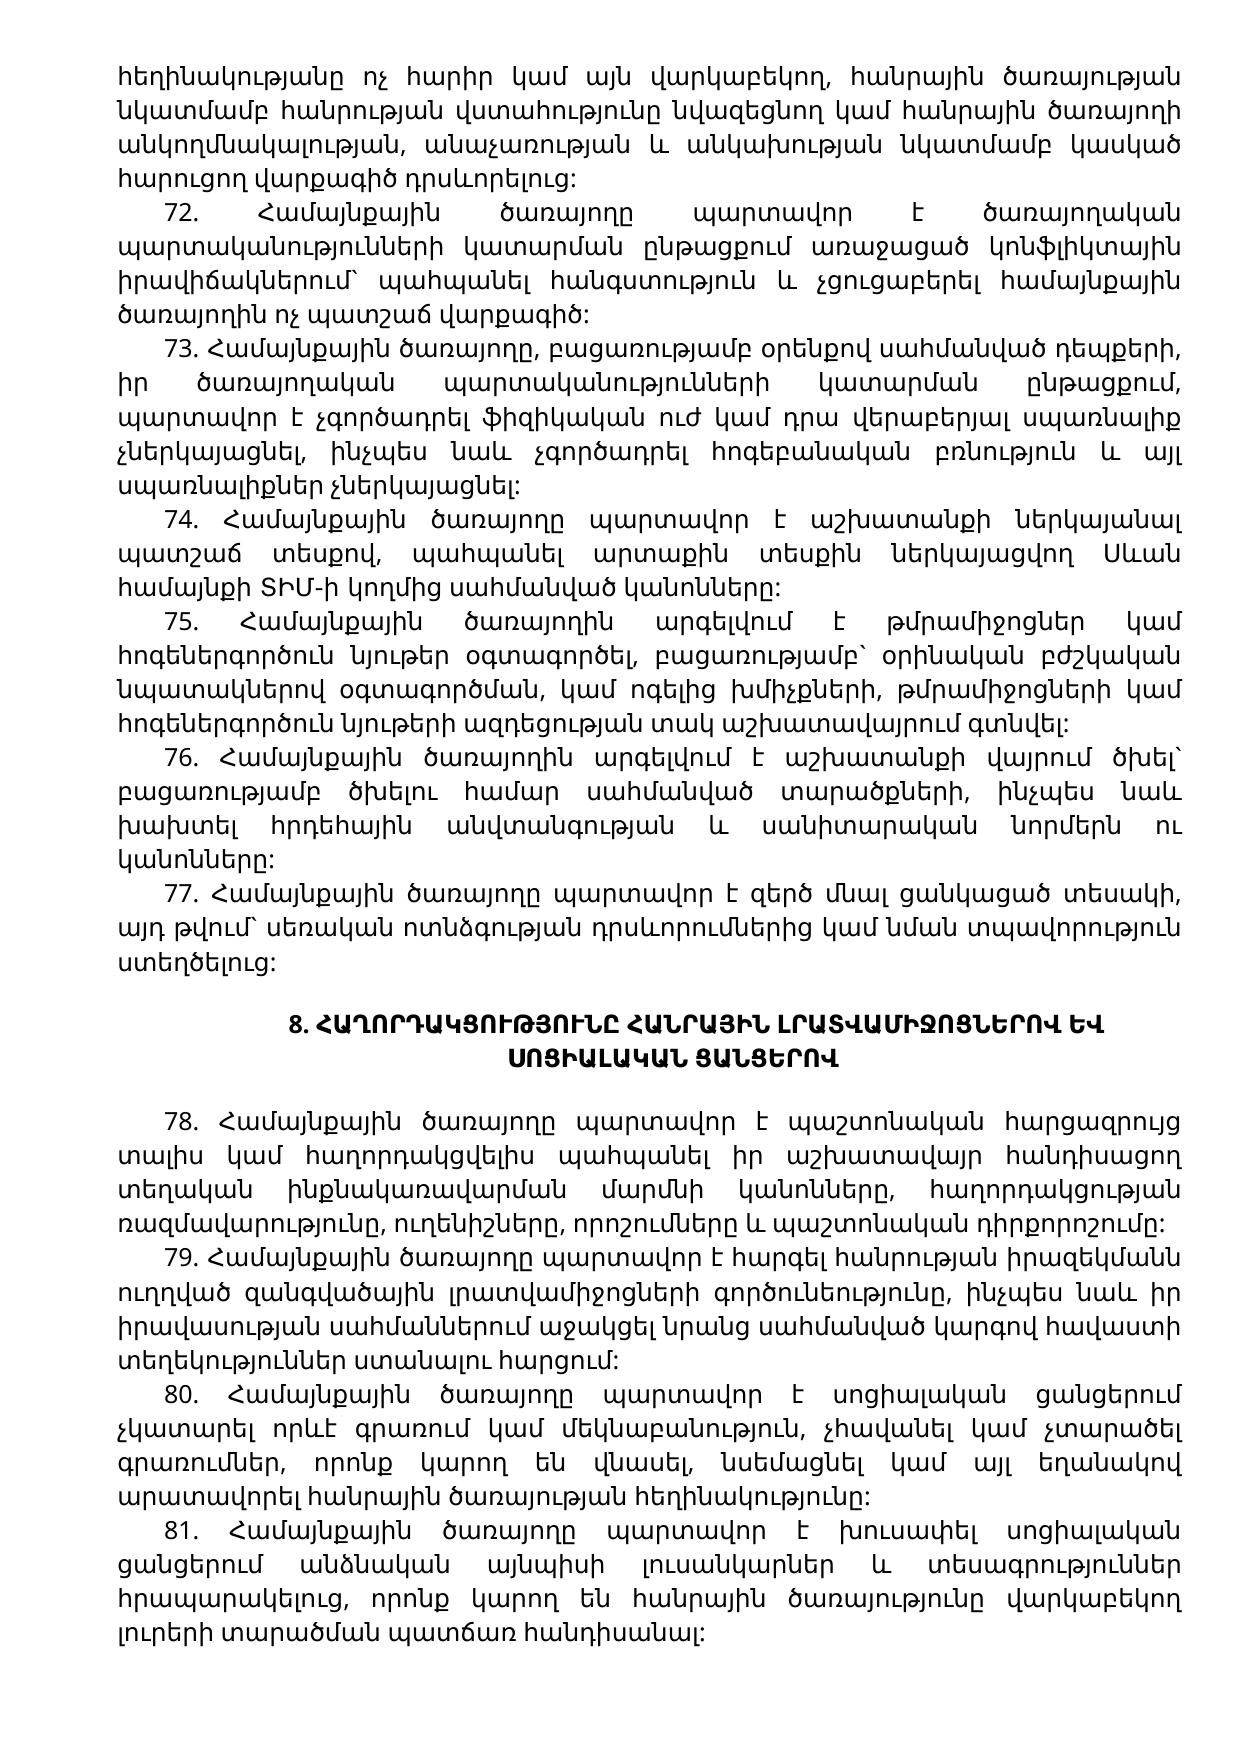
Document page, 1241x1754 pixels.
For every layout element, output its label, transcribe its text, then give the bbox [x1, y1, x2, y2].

text 80. Համայնքային ծառայողը պարտավոր է սոցիալական ցանցերում չկատարել որևէ գրառում կամ մեկնաբանություն, չհավանել կամ չտարածել գրառումներ, որոնք կարող են վնասել, նսեմացնել կամ այլ եղանակով արատավորել հանրային ծառայության հեղինակությունը: [117, 1376, 1182, 1513]
text 79. Համայնքային ծառայողը պարտավոր է հարգել հանրության իրազեկմանն ուղղված զանգվածային լրատվամիջոցների գործունեությունը, ինչպես նաև իր իրավասության սահմաններում աջակցել նրանց սահմանված կարգով հավաստի տեղեկություններ ստանալու հարցում: [117, 1240, 1182, 1376]
text 75. Համայնքային ծառայողին արգելվում է թմրամիջոցներ կամ հոգեներգործուն նյութեր օգտագործել, բացառությամբ` օրինական բժշկական նպատակներով օգտագործման, կամ ոգելից խմիչքների, թմրամիջոցների կամ հոգեներգործուն նյութերի ազդեցության տակ աշխատավայրում գտնվել: [117, 603, 1182, 740]
text 8. ՀԱՂՈՐԴԱԿՑՈՒԹՅՈՒՆԸ ՀԱՆՐԱՅԻՆ ԼՐԱՏՎԱՄԻՋՈՑՆԵՐՈՎ ԵՎ ՍՈՑԻԱԼԱԿԱՆ ՑԱՆՑԵՐՈՎ [164, 1007, 1182, 1075]
text 76. Համայնքային ծառայողին արգելվում է աշխատանքի վայրում ծխել` բացառությամբ ծխելու համար սահմանված տարածքների, ինչպես նաև խախտել հրդեհային անվտանգության և սանիտարական նորմերն ու կանոնները: [117, 740, 1182, 876]
text 73. Համայնքային ծառայողը, բացառությամբ օրենքով սահմանված դեպքերի, իր ծառայողական պարտականությունների կատարման ընթացքում, պարտավոր է չգործադրել ֆիզիկական ուժ կամ դրա վերաբերյալ սպառնալիք չներկայացնել, ինչպես նաև չգործադրել հոգեբանական բռնություն և այլ սպառնալիքներ չներկայացնել: [117, 331, 1182, 501]
text 81. Համայնքային ծառայողը պարտավոր է խուսափել սոցիալական ցանցերում անձնական այնպիսի լուսանկարներ և տեսագրություններ հրապարակելուց, որոնք կարող են հանրային ծառայությունը վարկաբեկող լուրերի տարածման պատճառ հանդիսանալ: [117, 1513, 1182, 1649]
text 72. Համայնքային ծառայողը պարտավոր է ծառայողական պարտականությունների կատարման ընթացքում առաջացած կոնֆլիկտային իրավիճակներում` պահպանել հանգստություն և չցուցաբերել համայնքային ծառայողին ոչ պատշաճ վարքագիծ: [117, 195, 1182, 331]
text 78. Համայնքային ծառայողը պարտավոր է պաշտոնական հարցազրույց տալիս կամ հաղորդակցվելիս պահպանել իր աշխատավայր հանդիսացող տեղական ինքնակառավարման մարմնի կանոնները, հաղորդակցության ռազմավարությունը, ուղենիշները, որոշումները և պաշտոնական դիրքորոշումը: [117, 1104, 1182, 1240]
text 77. Համայնքային ծառայողը պարտավոր է զերծ մնալ ցանկացած տեսակի, այդ թվում` սեռական ոտնձգության դրսևորումներից կամ նման տպավորություն ստեղծելուց: [117, 876, 1182, 978]
text 74. Համայնքային ծառայողը պարտավոր է աշխատանքի ներկայանալ պատշաճ տեսքով, պահպանել արտաքին տեսքին ներկայացվող Սևան համայնքի ՏԻՄ-ի կողմից սահմանված կանոնները: [117, 501, 1182, 603]
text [117, 58, 1182, 195]
